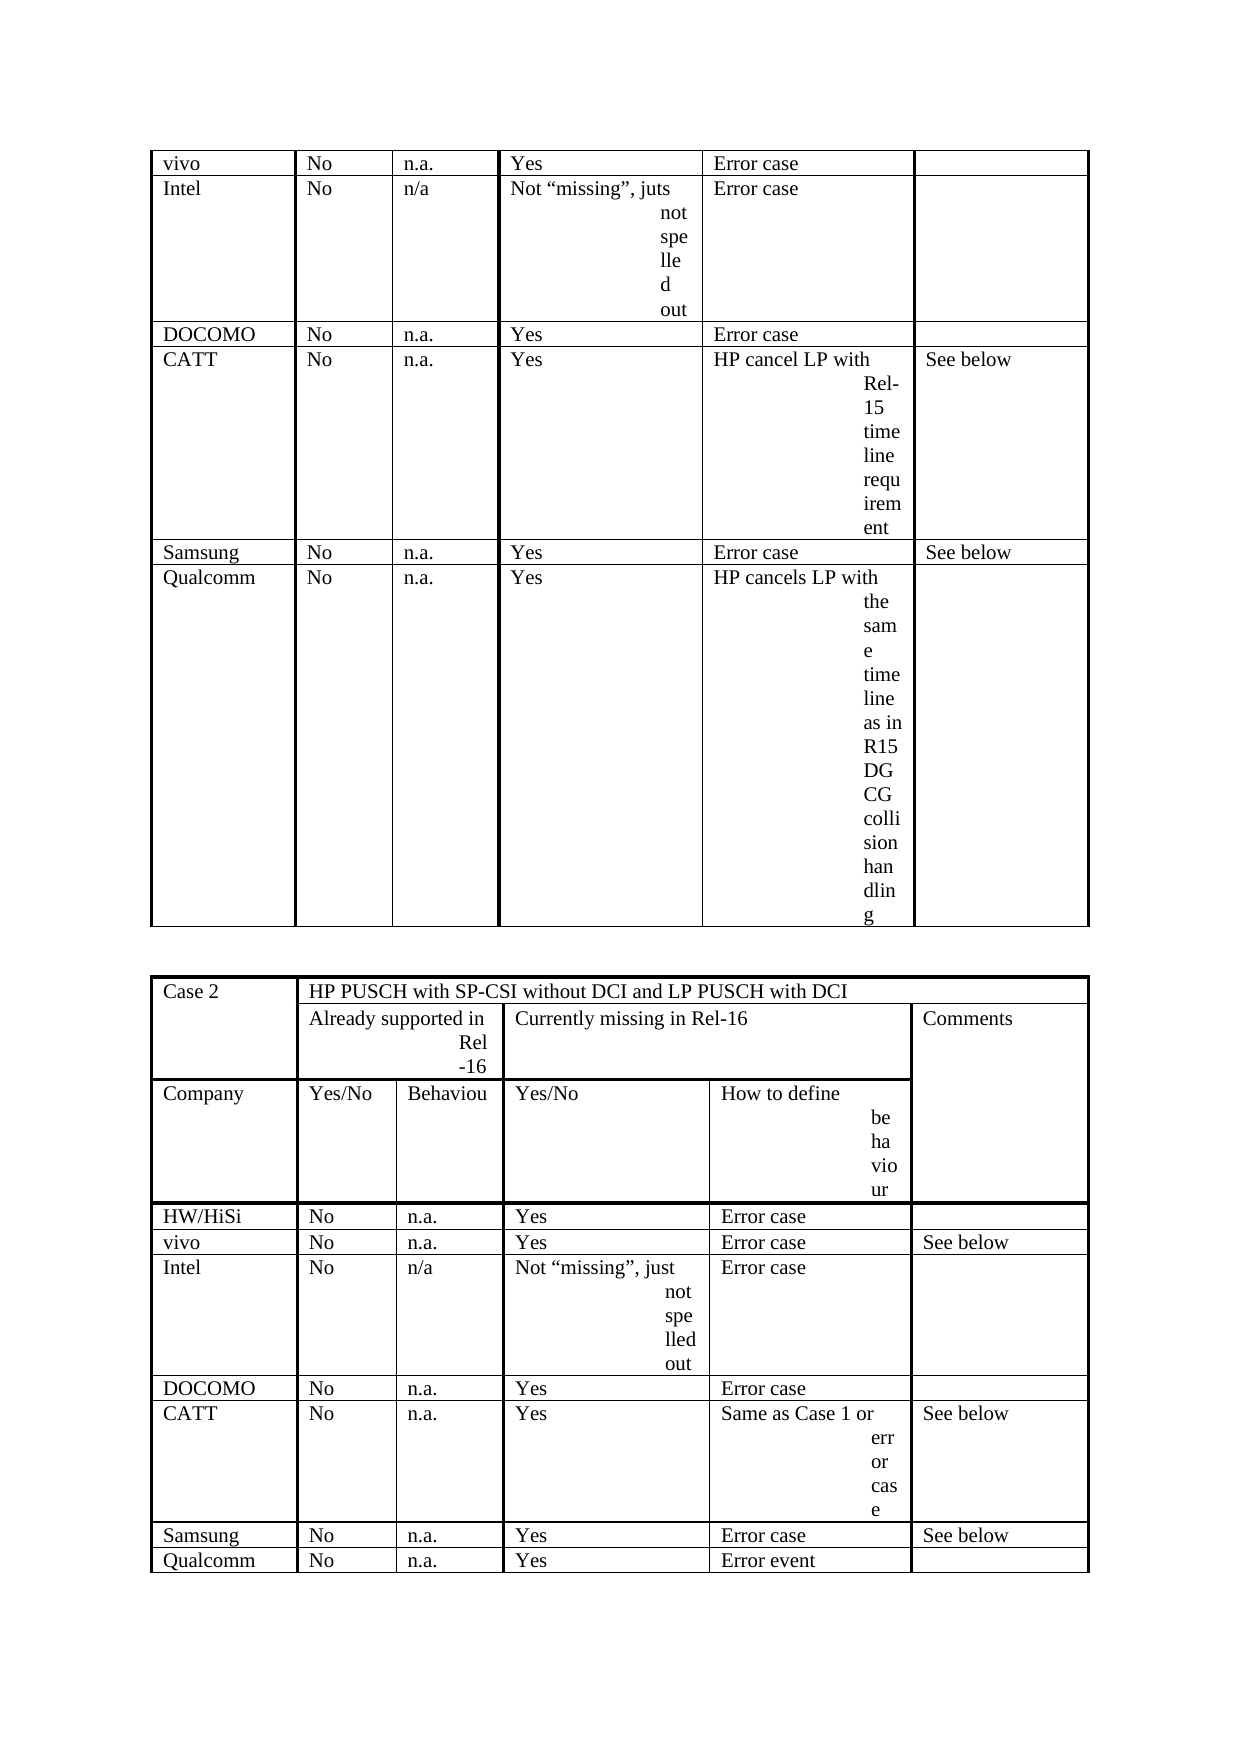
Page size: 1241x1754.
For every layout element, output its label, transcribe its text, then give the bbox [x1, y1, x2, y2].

table_cell HP cancels LP with the same timeline as in R15 DGCG collision handling [703, 565, 913, 926]
table_cell Same as Case 1 or error case [710, 1401, 910, 1521]
table_cell Comments [913, 1004, 1087, 1201]
table_cell [916, 151, 1087, 175]
table_cell No [299, 1376, 396, 1400]
table_cell n.a. [397, 1401, 502, 1521]
table_header HP PUSCH with SP-CSI without DCI and LP PUSCH with DCI [299, 979, 1087, 1003]
table_cell [913, 1205, 1087, 1228]
table_cell Yes [505, 1523, 709, 1547]
table_cell Yes [501, 565, 702, 926]
table_cell See below [916, 540, 1087, 564]
table_cell Error case [703, 151, 913, 175]
table_cell n.a. [397, 1376, 502, 1400]
table_cell Error case [703, 322, 913, 346]
table_cell n.a. [393, 322, 497, 346]
table_cell See below [913, 1230, 1087, 1254]
table_cell [913, 1548, 1087, 1572]
table_cell CATT [153, 1401, 296, 1521]
table_cell Yes [505, 1205, 709, 1228]
table_cell n.a. [393, 347, 497, 539]
table_cell No [299, 1230, 396, 1254]
table_cell Yes [505, 1376, 709, 1400]
table_cell CATT [153, 347, 294, 539]
table_cell HW/HiSi [153, 1205, 296, 1228]
table_cell Yes [501, 540, 702, 564]
table_cell No [297, 322, 392, 346]
table_cell Intel [153, 1255, 296, 1375]
table_cell [913, 1376, 1087, 1400]
table_cell n.a. [393, 565, 497, 926]
table_cell Error case [703, 176, 913, 321]
table_cell Yes [501, 322, 702, 346]
table_cell [913, 1255, 1087, 1375]
table_cell No [297, 347, 392, 539]
table_cell No [297, 540, 392, 564]
table_header Case 2 [153, 979, 296, 1078]
table_cell n.a. [397, 1548, 502, 1572]
table_cell How to define behaviour [710, 1081, 910, 1201]
table_cell Company [153, 1081, 296, 1201]
table_cell n.a. [393, 151, 497, 175]
table_cell Samsung [153, 1523, 296, 1547]
table_cell No [299, 1523, 396, 1547]
table_cell Not “missing”, juts not spelled out [501, 176, 702, 321]
table_cell Error event [710, 1548, 910, 1572]
table_cell HP cancel LP with Rel-15 timeline requirement [703, 347, 913, 539]
table_cell DOCOMO [153, 1376, 296, 1400]
table_cell n/a [393, 176, 497, 321]
table_cell No [299, 1401, 396, 1521]
table_cell No [299, 1205, 396, 1228]
table_cell [916, 565, 1087, 926]
table_cell [916, 176, 1087, 321]
table_cell [916, 322, 1087, 346]
table_cell Error case [710, 1376, 910, 1400]
table_cell Error case [710, 1230, 910, 1254]
table_cell No [297, 151, 392, 175]
table_cell See below [913, 1523, 1087, 1547]
table_cell n.a. [397, 1230, 502, 1254]
table_cell No [299, 1548, 396, 1572]
table_cell n.a. [397, 1523, 502, 1547]
table_cell n/a [397, 1255, 502, 1375]
table_cell See below [916, 347, 1087, 539]
table_cell No [297, 565, 392, 926]
table_cell Yes [505, 1548, 709, 1572]
table_cell See below [913, 1401, 1087, 1521]
table_cell Not “missing”, just not spelled out [505, 1255, 709, 1375]
table_cell Qualcomm [153, 1548, 296, 1572]
table_cell Samsung [153, 540, 294, 564]
table_cell Error case [710, 1205, 910, 1228]
table_cell n.a. [393, 540, 497, 564]
table_cell Currently missing in Rel-16 [505, 1004, 910, 1078]
table_cell No [297, 176, 392, 321]
table_cell Yes [501, 347, 702, 539]
table_cell vivo [153, 1230, 296, 1254]
table_cell Yes [501, 151, 702, 175]
table_cell DOCOMO [153, 322, 294, 346]
table_cell Error case [710, 1523, 910, 1547]
table_cell Yes [505, 1230, 709, 1254]
table_cell Error case [703, 540, 913, 564]
table_cell Already supported in Rel-16 [299, 1004, 502, 1078]
table_cell Behaviour [397, 1081, 502, 1201]
table_cell Yes/No [505, 1081, 709, 1201]
table_cell Intel [153, 176, 294, 321]
table_cell n.a. [397, 1205, 502, 1228]
table_cell Yes [505, 1401, 709, 1521]
table_cell vivo [153, 151, 294, 175]
table_cell Error case [710, 1255, 910, 1375]
table_cell Qualcomm [153, 565, 294, 926]
table_cell No [299, 1255, 396, 1375]
table_cell Yes/No [299, 1081, 396, 1201]
